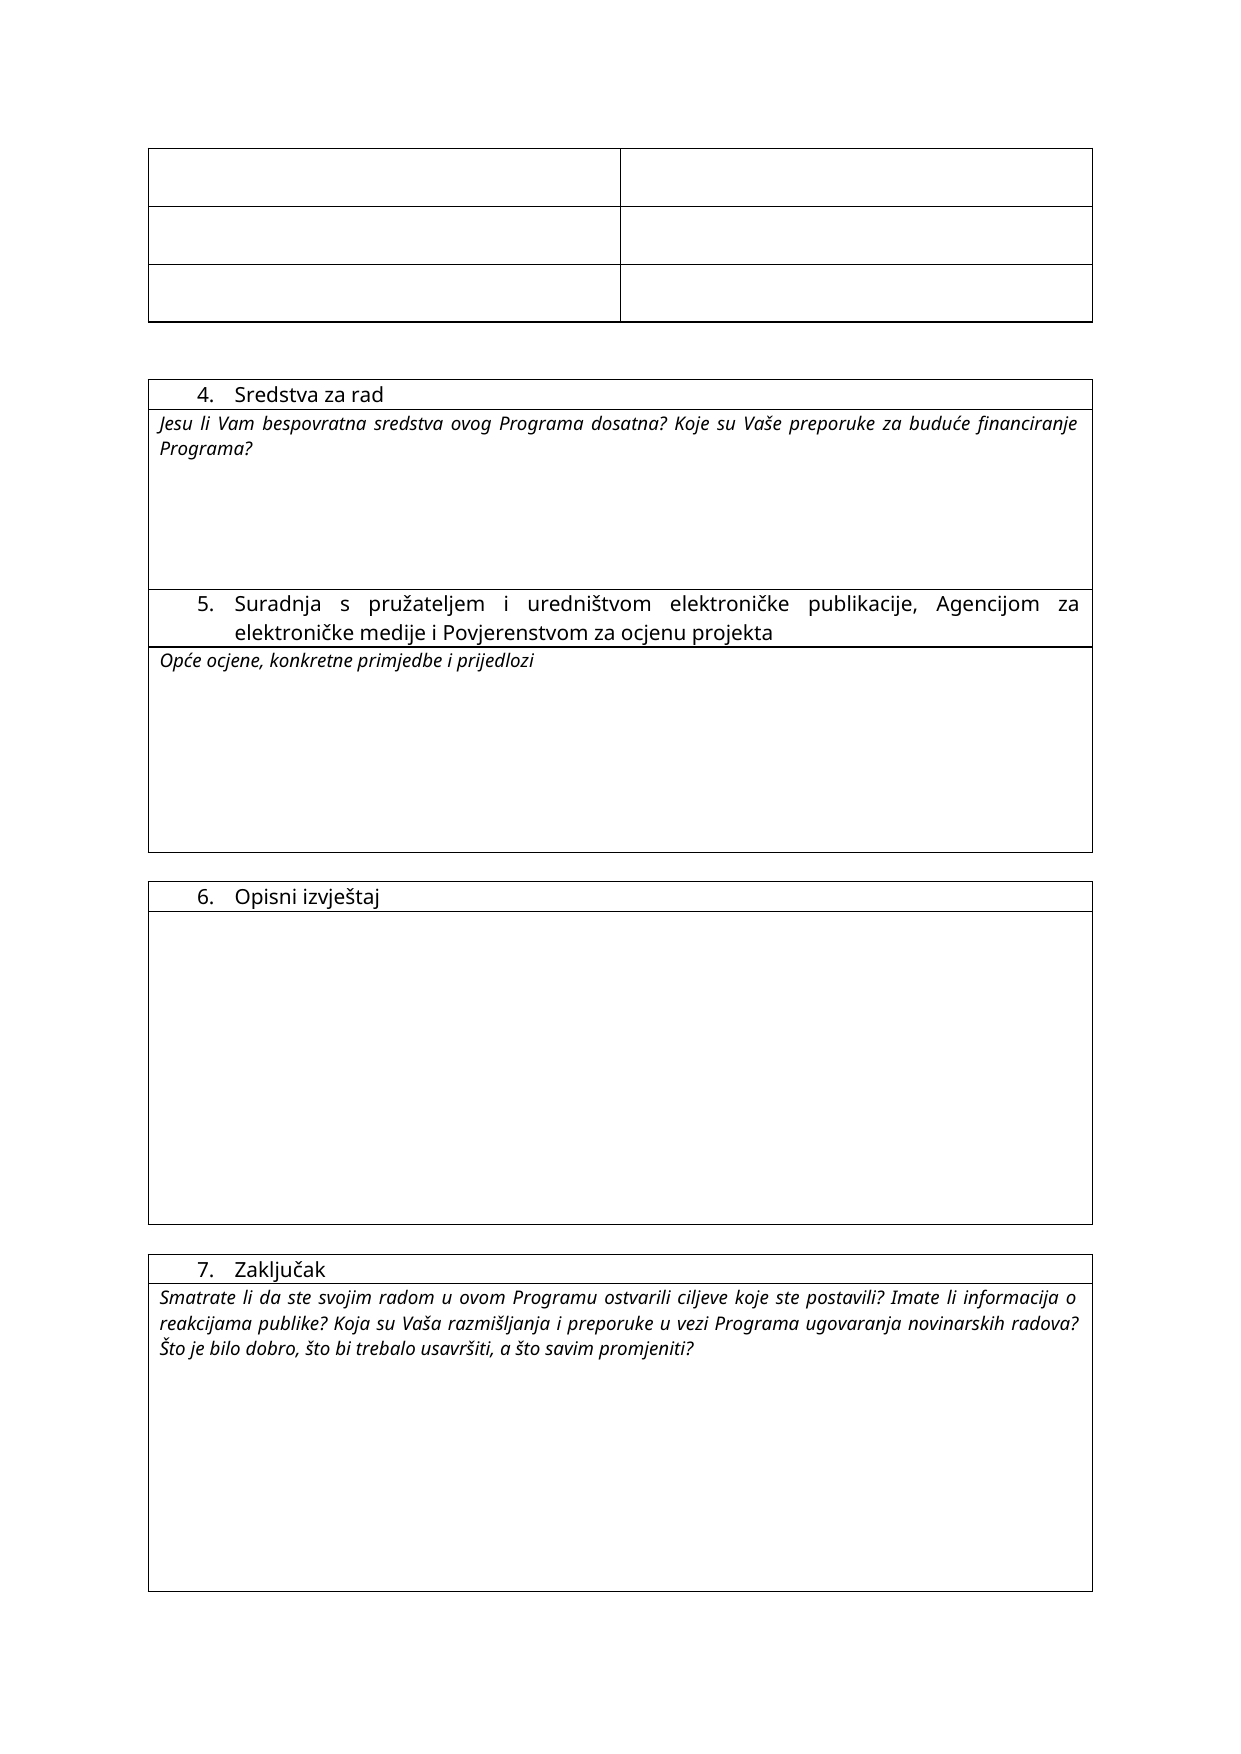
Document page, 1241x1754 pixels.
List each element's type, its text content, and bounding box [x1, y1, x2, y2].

table_cell Suradnja s pružateljem i uredništvom elektroničke publikacije, Agencijom za elektroničke medije i Povjerenstvom za ocjenu projekta [149, 590, 1092, 646]
table_header Zaključak [149, 1255, 1092, 1283]
table_header Opisni izvještaj [149, 882, 1092, 911]
table_cell Jesu li Vam bespovratna sredstva ovog Programa dosatna? Koje su Vaše preporuke za buduće financiranje Programa? [149, 410, 1092, 588]
table_cell Smatrate li da ste svojim radom u ovom Programu ostvarili ciljeve koje ste postavili? Imate li informacija o reakcijama publike? Koja su Vaša razmišljanja i preporuke u vezi Programa ugovaranja novinarskih radova? Što je bilo dobro, što bi trebalo usavršiti, a što savim promjeniti? [149, 1284, 1092, 1591]
table_cell [621, 207, 1092, 263]
table_cell [149, 265, 620, 321]
table_cell [621, 265, 1092, 321]
table_cell [149, 149, 620, 206]
table_cell [149, 207, 620, 263]
table_cell [621, 149, 1092, 206]
table_cell [149, 912, 1092, 1224]
table_header Sredstva za rad [149, 380, 1092, 409]
table_cell Opće ocjene, konkretne primjedbe i prijedlozi [149, 648, 1092, 852]
